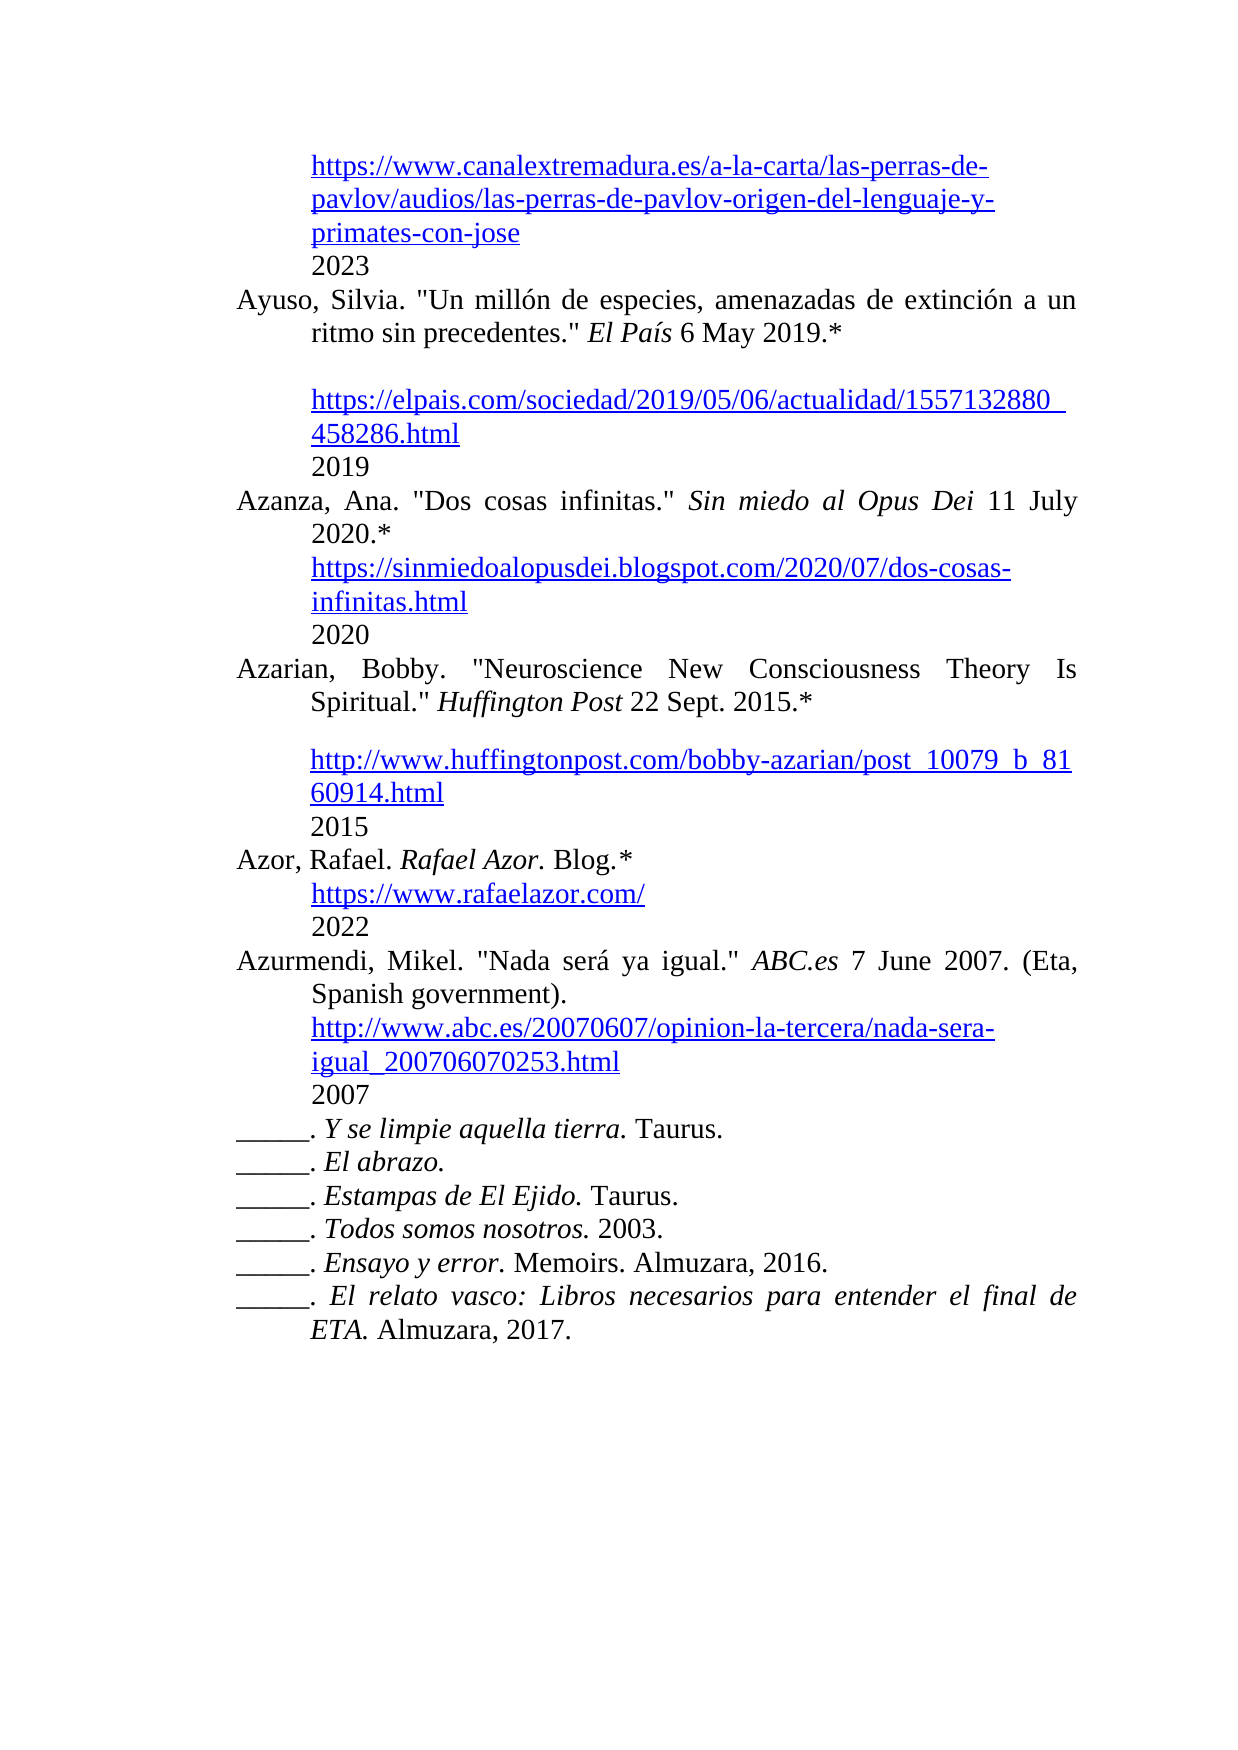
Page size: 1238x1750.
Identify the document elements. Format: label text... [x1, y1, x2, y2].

text _____. Ensayo y error. Memoirs. Almuzara, 2016. [236, 1245, 1078, 1278]
text Ayuso, Silvia. "Un millón de especies, amenazadas de extinción a un ritmo sin precedentes." El País 6 May 2019.* [236, 282, 1078, 349]
text _____. El relato vasco: Libros necesarios para entender el final de ETA. Almuzara, 2017. [236, 1278, 1078, 1346]
text 2023 [236, 248, 1078, 282]
text http://www.abc.es/20070607/opinion-la-tercera/nada-sera-igual_200706070253.html [236, 1010, 1078, 1077]
text _____. Y se limpie aquella tierra. Taurus. [236, 1111, 1078, 1144]
text Azor, Rafael. Rafael Azor. Blog.* [236, 842, 1078, 876]
text 2019 [236, 449, 1078, 483]
text 2015 [236, 809, 1078, 842]
text http://www.huffingtonpost.com/bobby-azarian/post_10079_b_8160914.html [236, 718, 1078, 809]
text Azarian, Bobby. "Neuroscience New Consciousness Theory Is Spiritual." Huffington Post 22 Sept. 2015.* [236, 651, 1078, 718]
text _____. El abrazo. [236, 1144, 1078, 1178]
text _____. Todos somos nosotros. 2003. [236, 1211, 1078, 1245]
text 2007 [236, 1077, 1078, 1111]
text https://www.canalextremadura.es/a-la-carta/las-perras-de-pavlov/audios/las-perras-de-pavlov-origen-del-lenguaje-y-primates-con-jose [236, 148, 1078, 248]
text Azanza, Ana. "Dos cosas infinitas." Sin miedo al Opus Dei 11 July 2020.* [236, 483, 1078, 550]
text 2022 [236, 909, 1078, 943]
text https://www.rafaelazor.com/ [236, 876, 1078, 909]
text https://elpais.com/sociedad/2019/05/06/actualidad/1557132880_458286.html [236, 349, 1078, 449]
text _____. Estampas de El Ejido. Taurus. [236, 1178, 1078, 1211]
text https://sinmiedoalopusdei.blogspot.com/2020/07/dos-cosas-infinitas.html [236, 550, 1078, 617]
text 2020 [236, 617, 1078, 651]
text Azurmendi, Mikel. "Nada será ya igual." ABC.es 7 June 2007. (Eta, Spanish government). [236, 943, 1078, 1010]
